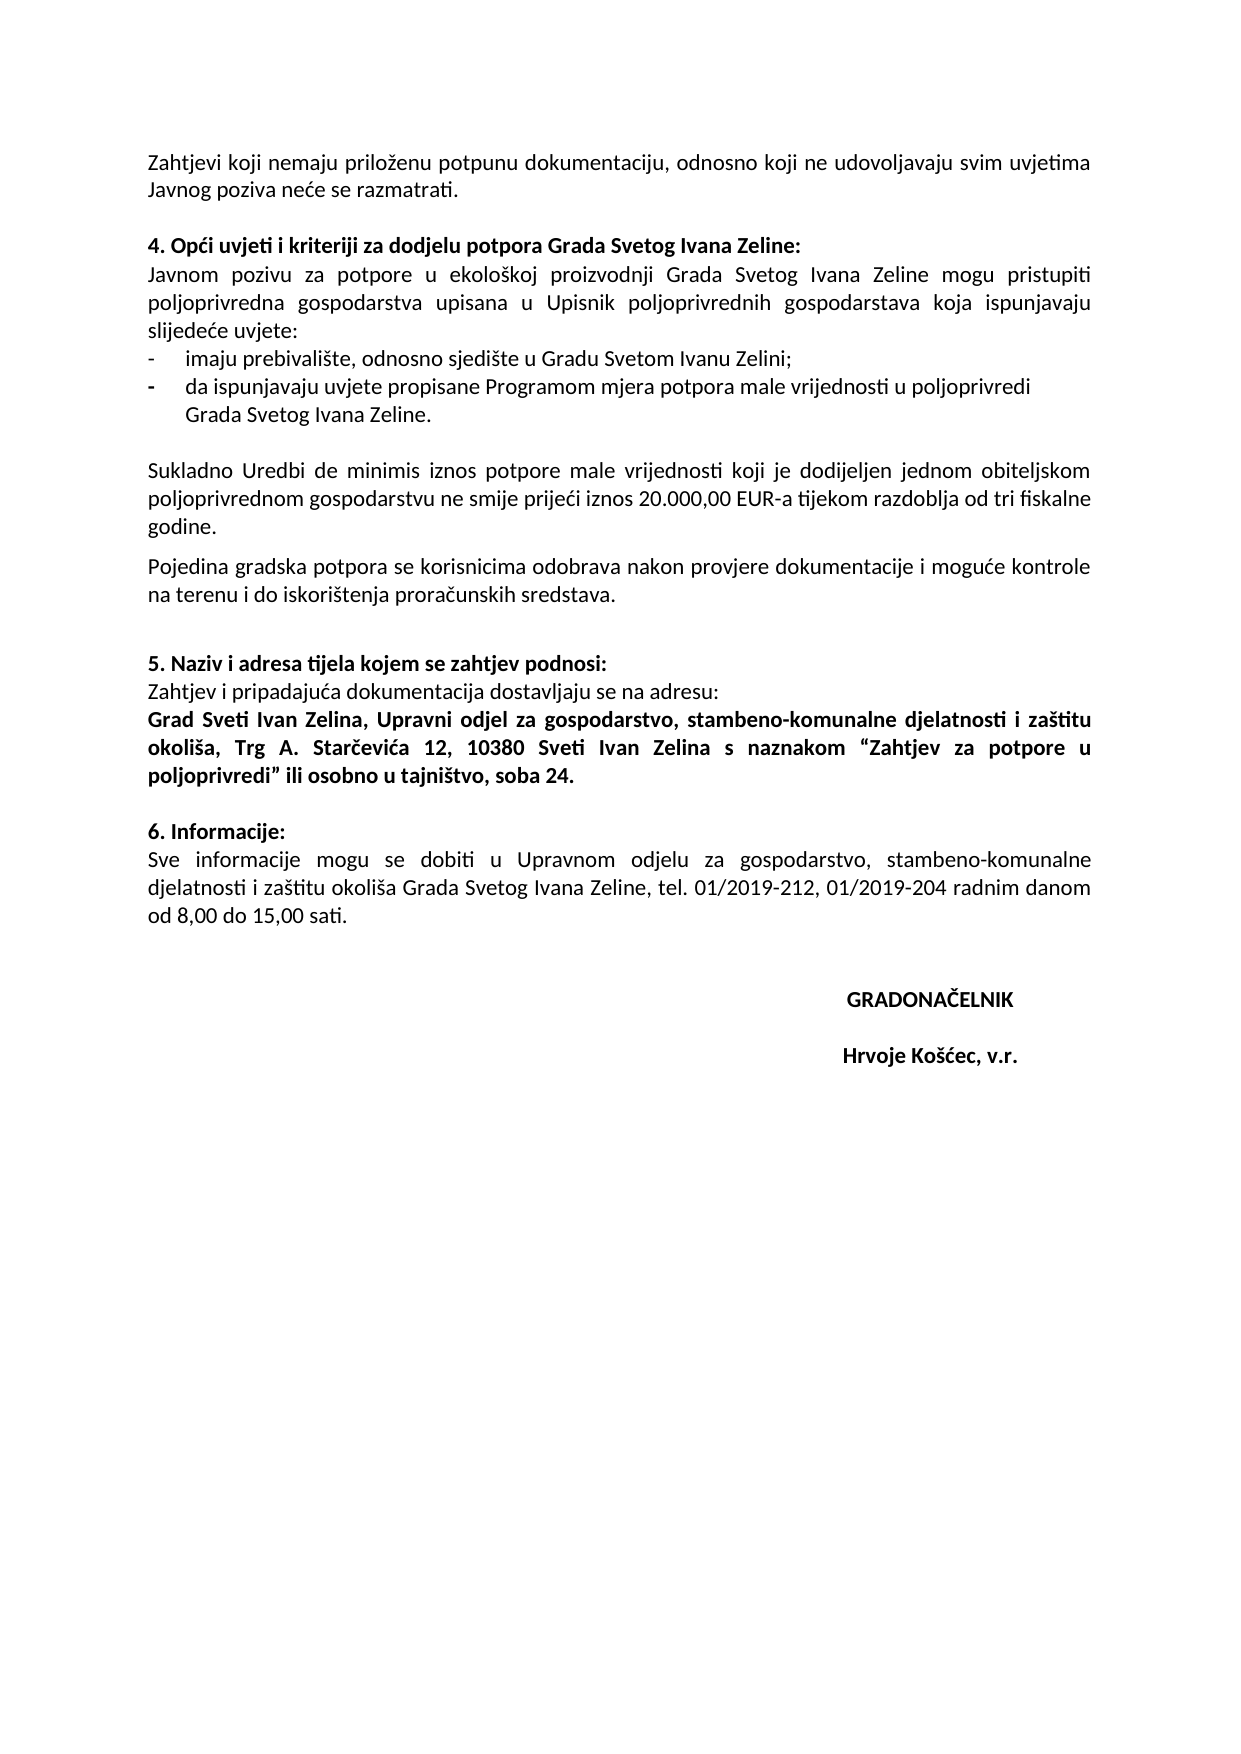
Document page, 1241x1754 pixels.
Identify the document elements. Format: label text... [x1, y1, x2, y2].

text Grad Sveti Ivan Zelina, Upravni odjel za gospodarstvo, stambeno-komunalne djelatnosti i zaštitu okoliša, Trg A. Starčevića 12, 10380 Sveti Ivan Zelina s naznakom “Zahtjev za potpore u poljoprivredi” ili osobno u tajništvo, soba 24. [148, 705, 1093, 789]
text 6. Informacije: [148, 817, 1093, 845]
text 4. Opći uvjeti i kriteriji za dodjelu potpora Grada Svetog Ivana Zeline: [148, 232, 1093, 260]
text Sve informacije mogu se dobiti u Upravnom odjelu za gospodarstvo, stambeno-komunalne djelatnosti i zaštitu okoliša Grada Svetog Ivana Zeline, tel. 01/2019-212, 01/2019-204 radnim danom od 8,00 do 15,00 sati. [148, 845, 1093, 929]
list da ispunjavaju uvjete propisane Programom mjera potpora male vrijednosti u poljoprivredi Grada Svetog Ivana Zeline. [148, 372, 1093, 428]
text Zahtjev i pripadajuća dokumentacija dostavljaju se na adresu: [148, 677, 1093, 705]
text Javnom pozivu za potpore u ekološkoj proizvodnji Grada Svetog Ivana Zeline mogu pristupiti poljoprivredna gospodarstva upisana u Upisnik poljoprivrednih gospodarstava koja ispunjavaju slijedeće uvjete: [148, 260, 1093, 344]
text Hrvoje Košćec, v.r. [148, 1041, 1093, 1069]
list imaju prebivalište, odnosno sjedište u Gradu Svetom Ivanu Zelini; [148, 344, 1093, 372]
text 5. Naziv i adresa tijela kojem se zahtjev podnosi: [148, 649, 1093, 677]
text Zahtjevi koji nemaju priloženu potpunu dokumentaciju, odnosno koji ne udovoljavaju svim uvjetima Javnog poziva neće se razmatrati. [148, 148, 1093, 204]
text GRADONAČELNIK [148, 985, 1093, 1013]
text Sukladno Uredbi de minimis iznos potpore male vrijednosti koji je dodijeljen jednom obiteljskom poljoprivrednom gospodarstvu ne smije prijeći iznos 20.000,00 EUR-a tijekom razdoblja od tri fiskalne godine. [148, 456, 1093, 540]
text Pojedina gradska potpora se korisnicima odobrava nakon provjere dokumentacije i moguće kontrole na terenu i do iskorištenja proračunskih sredstava. [148, 552, 1093, 608]
